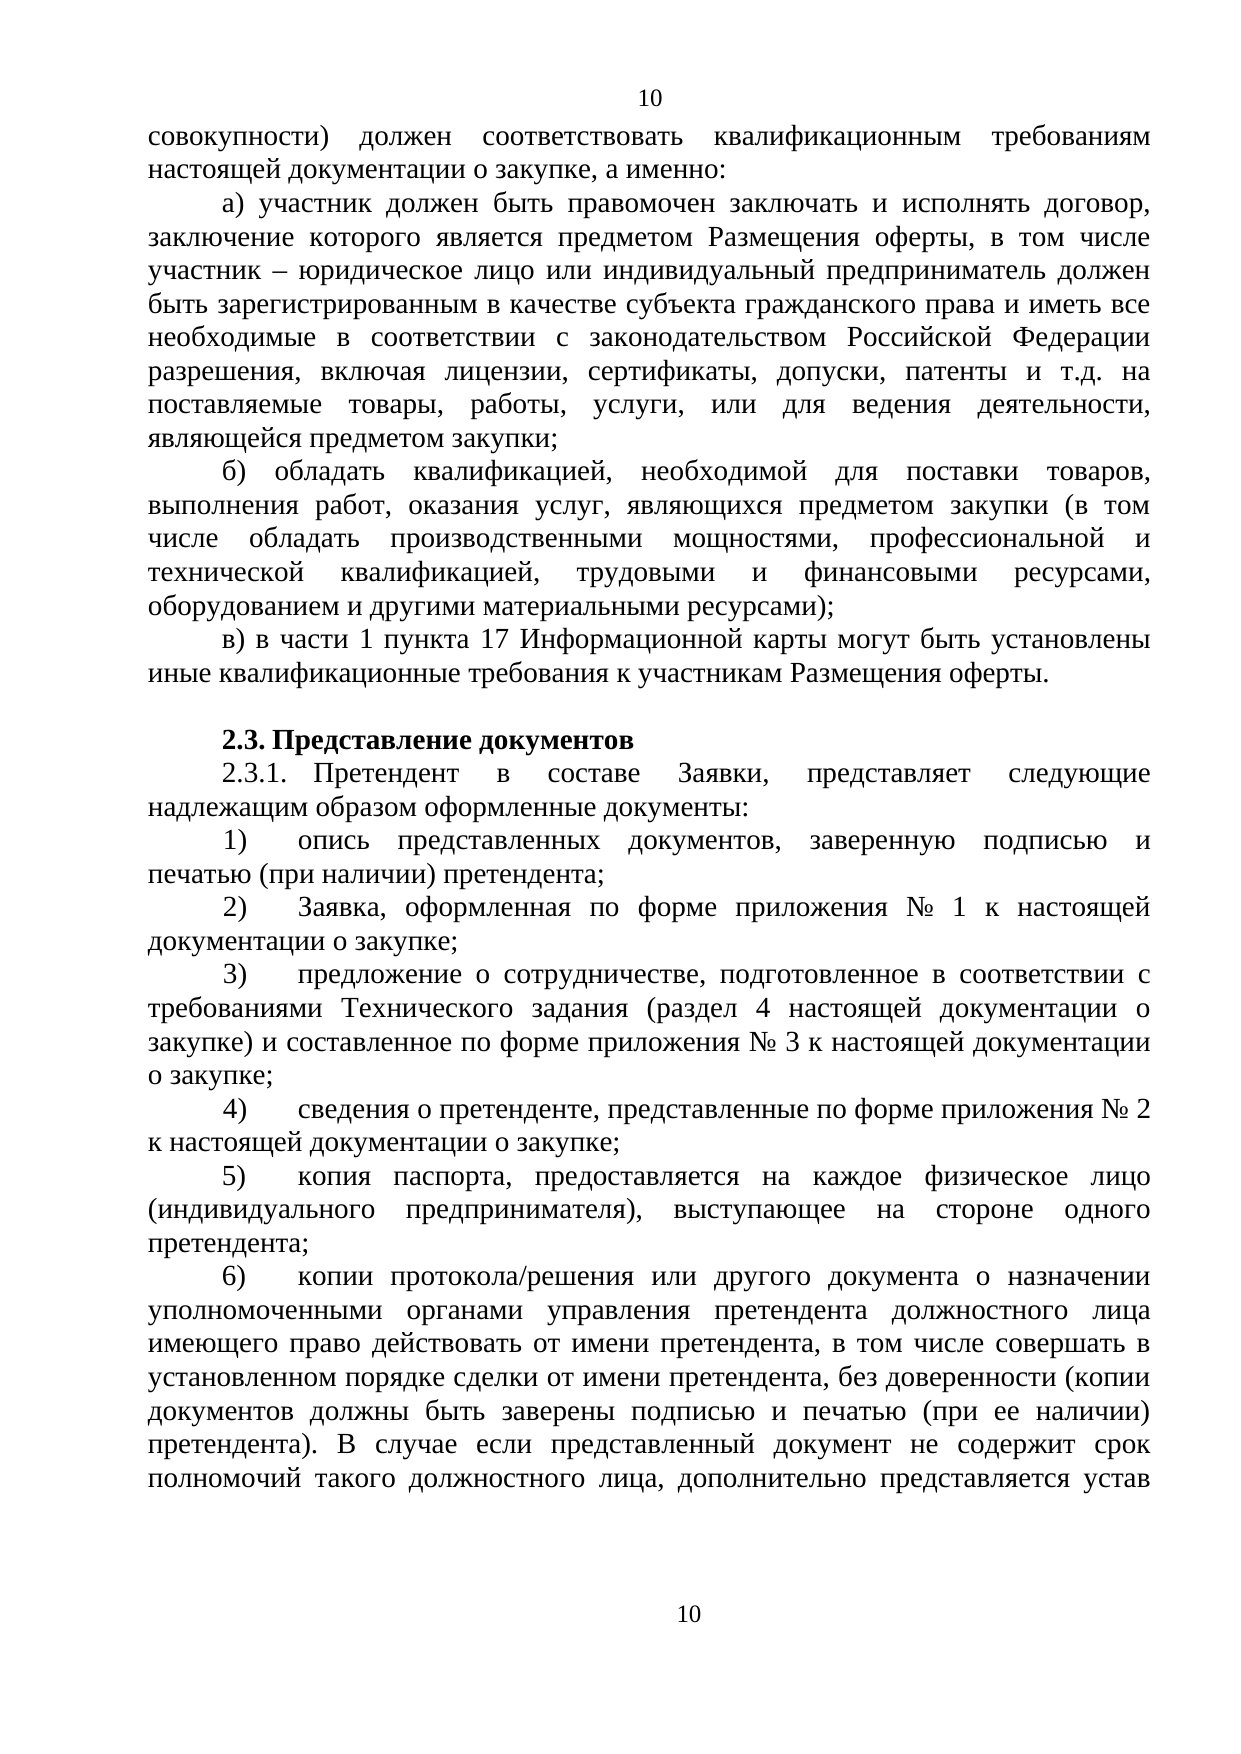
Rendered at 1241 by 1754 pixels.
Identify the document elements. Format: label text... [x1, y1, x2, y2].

list копия паспорта, предоставляется на каждое физическое лицо (индивидуального предпринимателя), выступающее на стороне одного претендента; [148, 1158, 1152, 1258]
text б) обладать квалификацией, необходимой для поставки товаров, выполнения работ, оказания услуг, являющихся предметом закупки (в том числе обладать производственными мощностями, профессиональной и технической квалификацией, трудовыми и финансовыми ресурсами, оборудованием и другими материальными ресурсами); [148, 453, 1152, 621]
list предложение о сотрудничестве, подготовленное в соответствии с требованиями Технического задания (раздел 4 настоящей документации о закупке) и составленное по форме приложения № 3 к настоящей документации о закупке; [148, 957, 1152, 1091]
list Заявка, оформленная по форме приложения № 1 к настоящей документации о закупке; [148, 889, 1152, 957]
text а) участник должен быть правомочен заключать и исполнять договор, заключение которого является предметом Размещения оферты, в том числе участник – юридическое лицо или индивидуальный предприниматель должен быть зарегистрированным в качестве субъекта гражданского права и иметь все необходимые в соответствии с законодательством Российской Федерации разрешения, включая лицензии, сертификаты, допуски, патенты и т.д. на поставляемые товары, работы, услуги, или для ведения деятельности, являющейся предметом закупки; [148, 185, 1152, 453]
text в) в части 1 пункта 17 Информационной карты могут быть установлены иные квалификационные требования к участникам Размещения оферты. [148, 621, 1152, 688]
list Претендент в составе Заявки, представляет следующие надлежащим образом оформленные документы: [148, 755, 1152, 822]
list опись представленных документов, заверенную подписью и печатью (при наличии) претендента; [148, 822, 1152, 889]
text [148, 118, 1152, 185]
list сведения о претенденте, представленные по форме приложения № 2 к настоящей документации о закупке; [148, 1091, 1152, 1158]
list Представление документов [148, 722, 1152, 755]
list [148, 1258, 1152, 1493]
